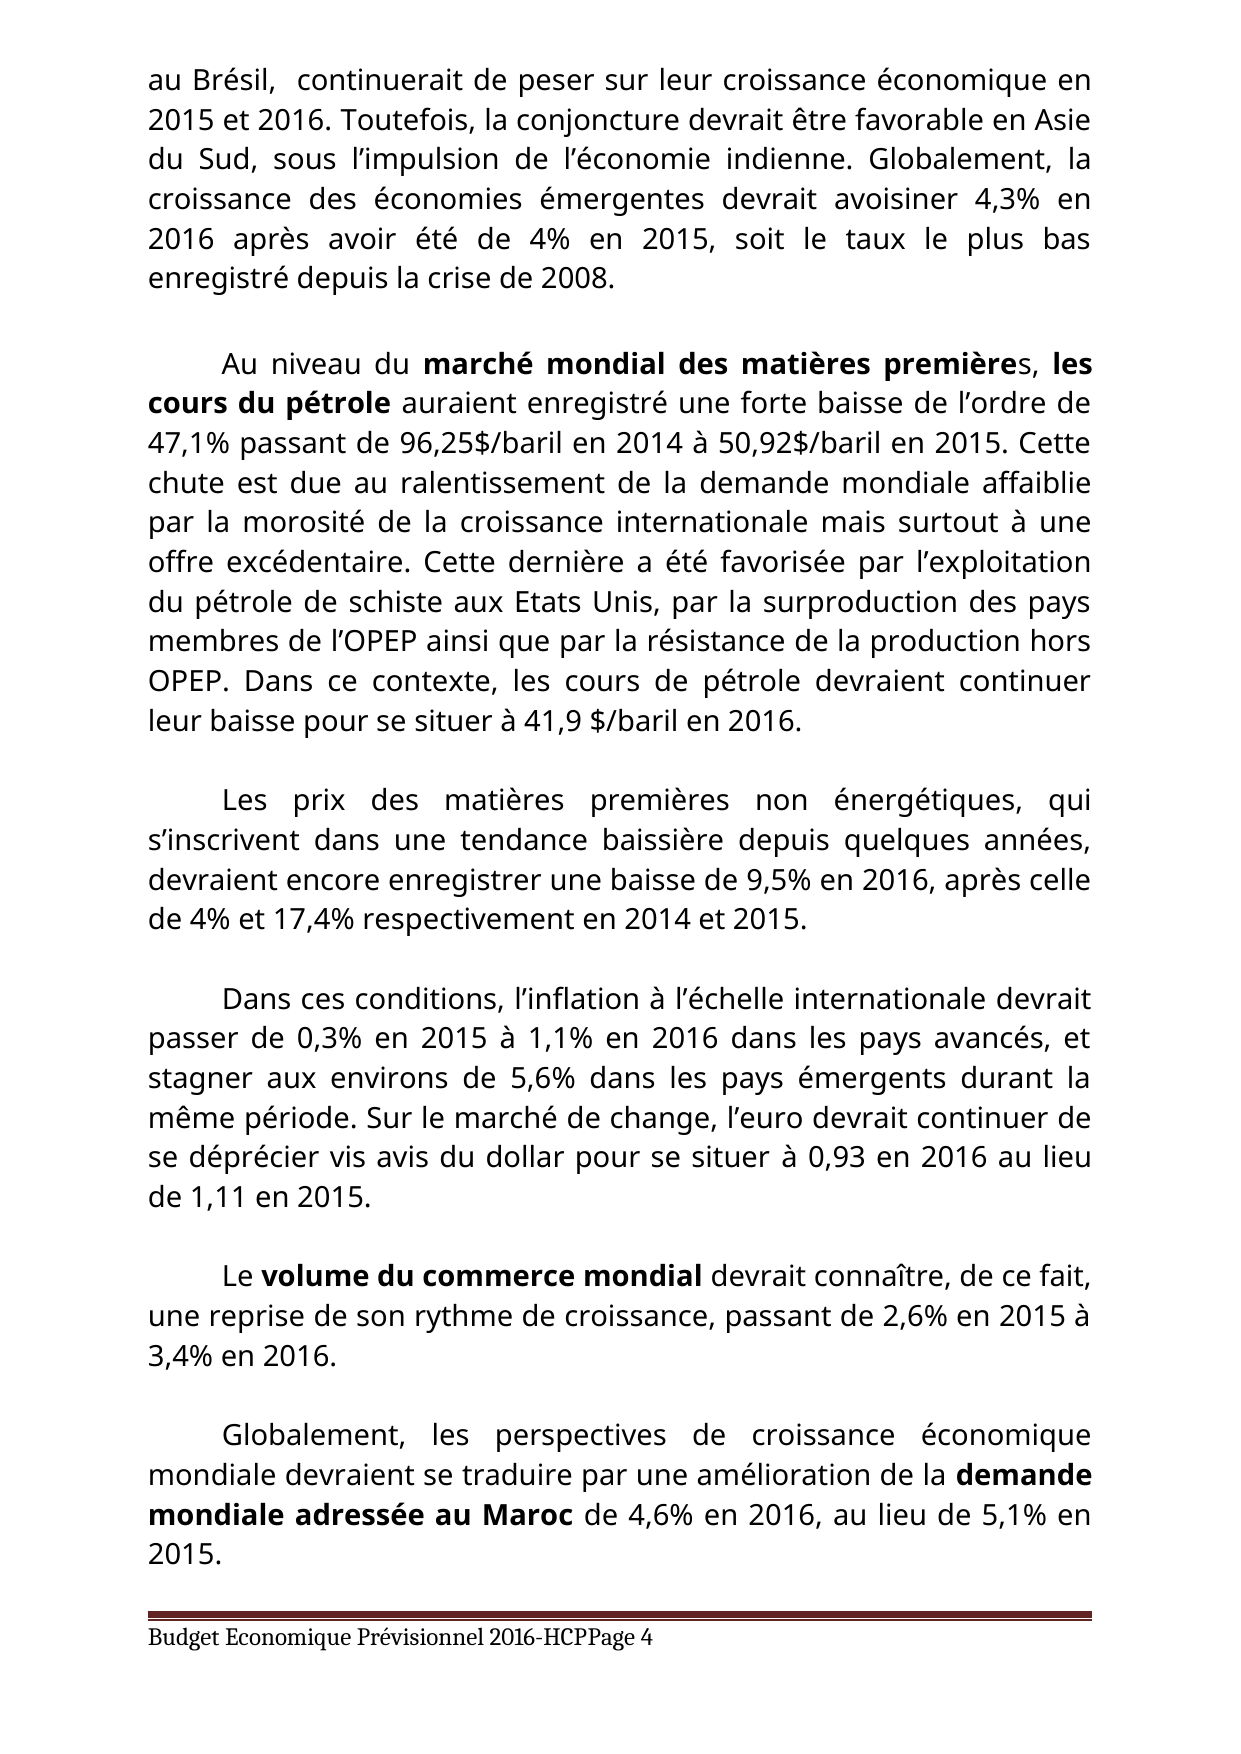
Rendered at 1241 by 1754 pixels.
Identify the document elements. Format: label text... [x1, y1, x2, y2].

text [148, 59, 1092, 297]
text Les prix des matières premières non énergétiques, qui s’inscrivent dans une tendance baissière depuis quelques années, devraient encore enregistrer une baisse de 9,5% en 2016, après celle de 4% et 17,4% respectivement en 2014 et 2015. [148, 779, 1092, 938]
text Le volume du commerce mondial devrait connaître, de ce fait, une reprise de son rythme de croissance, passant de 2,6% en 2015 à 3,4% en 2016. [148, 1256, 1092, 1375]
text Au niveau du marché mondial des matières premières, les cours du pétrole auraient enregistré une forte baisse de l’ordre de 47,1% passant de 96,25$/baril en 2014 à 50,92$/baril en 2015. Cette chute est due au ralentissement de la demande mondiale affaiblie par la morosité de la croissance internationale mais surtout à une offre excédentaire. Cette dernière a été favorisée par l’exploitation du pétrole de schiste aux Etats Unis, par la surproduction des pays membres de l’OPEP ainsi que par la résistance de la production hors OPEP. Dans ce contexte, les cours de pétrole devraient continuer leur baisse pour se situer à 41,9 $/baril en 2016. [148, 343, 1092, 740]
text Globalement, les perspectives de croissance économique mondiale devraient se traduire par une amélioration de la demande mondiale adressée au Maroc de 4,6% en 2016, au lieu de 5,1% en 2015. [148, 1414, 1092, 1573]
text Dans ces conditions, l’inflation à l’échelle internationale devrait passer de 0,3% en 2015 à 1,1% en 2016 dans les pays avancés, et stagner aux environs de 5,6% dans les pays émergents durant la même période. Sur le marché de change, l’euro devrait continuer de se déprécier vis avis du dollar pour se situer à 0,93 en 2016 au lieu de 1,11 en 2015. [148, 978, 1092, 1216]
